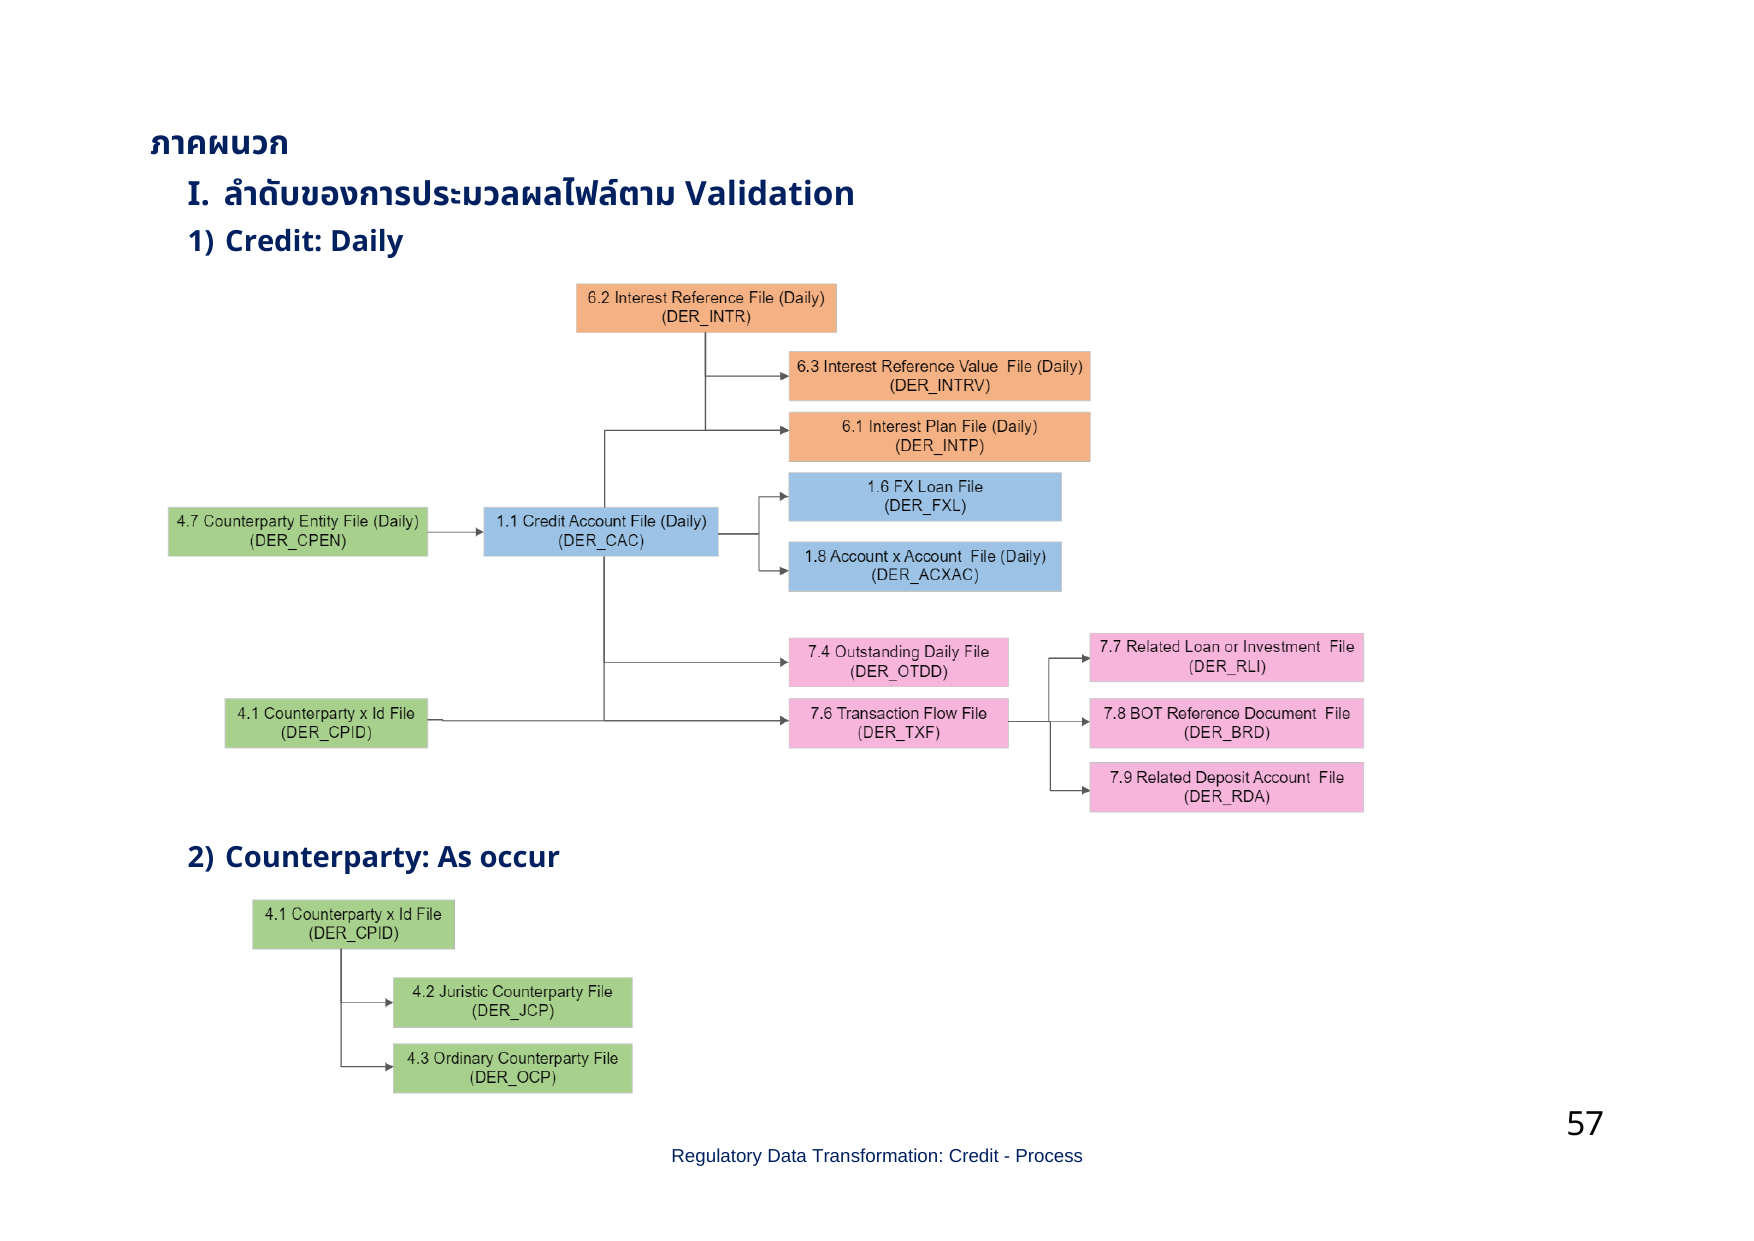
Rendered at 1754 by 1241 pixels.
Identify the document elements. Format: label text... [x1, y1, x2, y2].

list Credit: Daily [187, 220, 1604, 260]
picture [158, 279, 1373, 816]
subtitle ภาคผนวก [150, 119, 1604, 170]
picture [244, 895, 640, 1097]
list Counterparty: As occur [187, 836, 1604, 876]
subtitle ลำดับของการประมวลผลไฟล์ตาม Validation [187, 170, 1604, 220]
